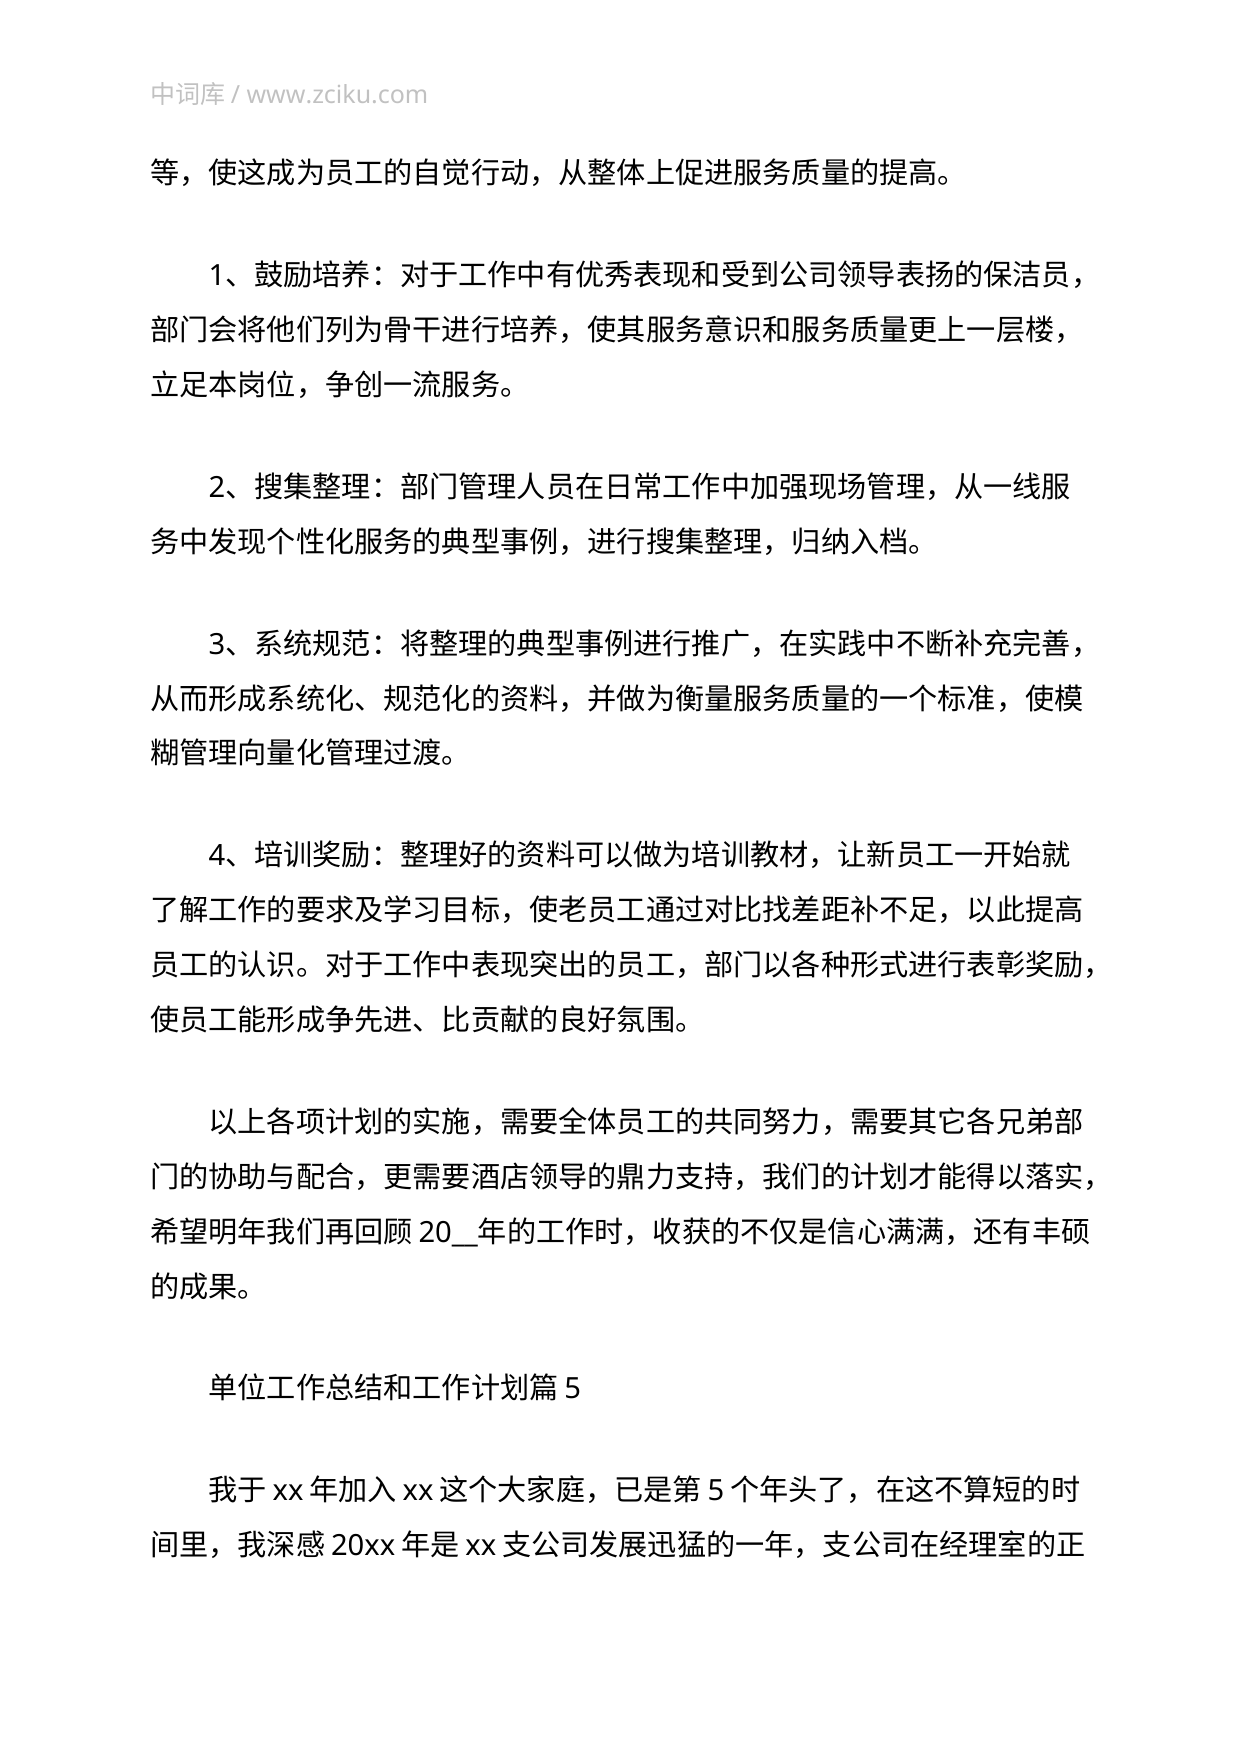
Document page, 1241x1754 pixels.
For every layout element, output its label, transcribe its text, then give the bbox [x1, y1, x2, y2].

text 单位工作总结和工作计划篇5 [150, 1365, 1090, 1407]
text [150, 1467, 1090, 1564]
text 以上各项计划的实施，需要全体员工的共同努力，需要其它各兄弟部门的协助与配合，更需要酒店领导的鼎力支持，我们的计划才能得以落实，希望明年我们再回顾20__年的工作时，收获的不仅是信心满满，还有丰硕的成果。 [150, 1098, 1090, 1306]
text 1、鼓励培养：对于工作中有优秀表现和受到公司领导表扬的保洁员，部门会将他们列为骨干进行培养，使其服务意识和服务质量更上一层楼，立足本岗位，争创一流服务。 [150, 252, 1090, 404]
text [150, 150, 1090, 192]
text 3、系统规范：将整理的典型事例进行推广，在实践中不断补充完善，从而形成系统化、规范化的资料，并做为衡量服务质量的一个标准，使模糊管理向量化管理过渡。 [150, 620, 1090, 772]
text 2、搜集整理：部门管理人员在日常工作中加强现场管理，从一线服务中发现个性化服务的典型事例，进行搜集整理，归纳入档。 [150, 463, 1090, 561]
text 4、培训奖励：整理好的资料可以做为培训教材，让新员工一开始就了解工作的要求及学习目标，使老员工通过对比找差距补不足，以此提高员工的认识。对于工作中表现突出的员工，部门以各种形式进行表彰奖励，使员工能形成争先进、比贡献的良好氛围。 [150, 832, 1090, 1039]
